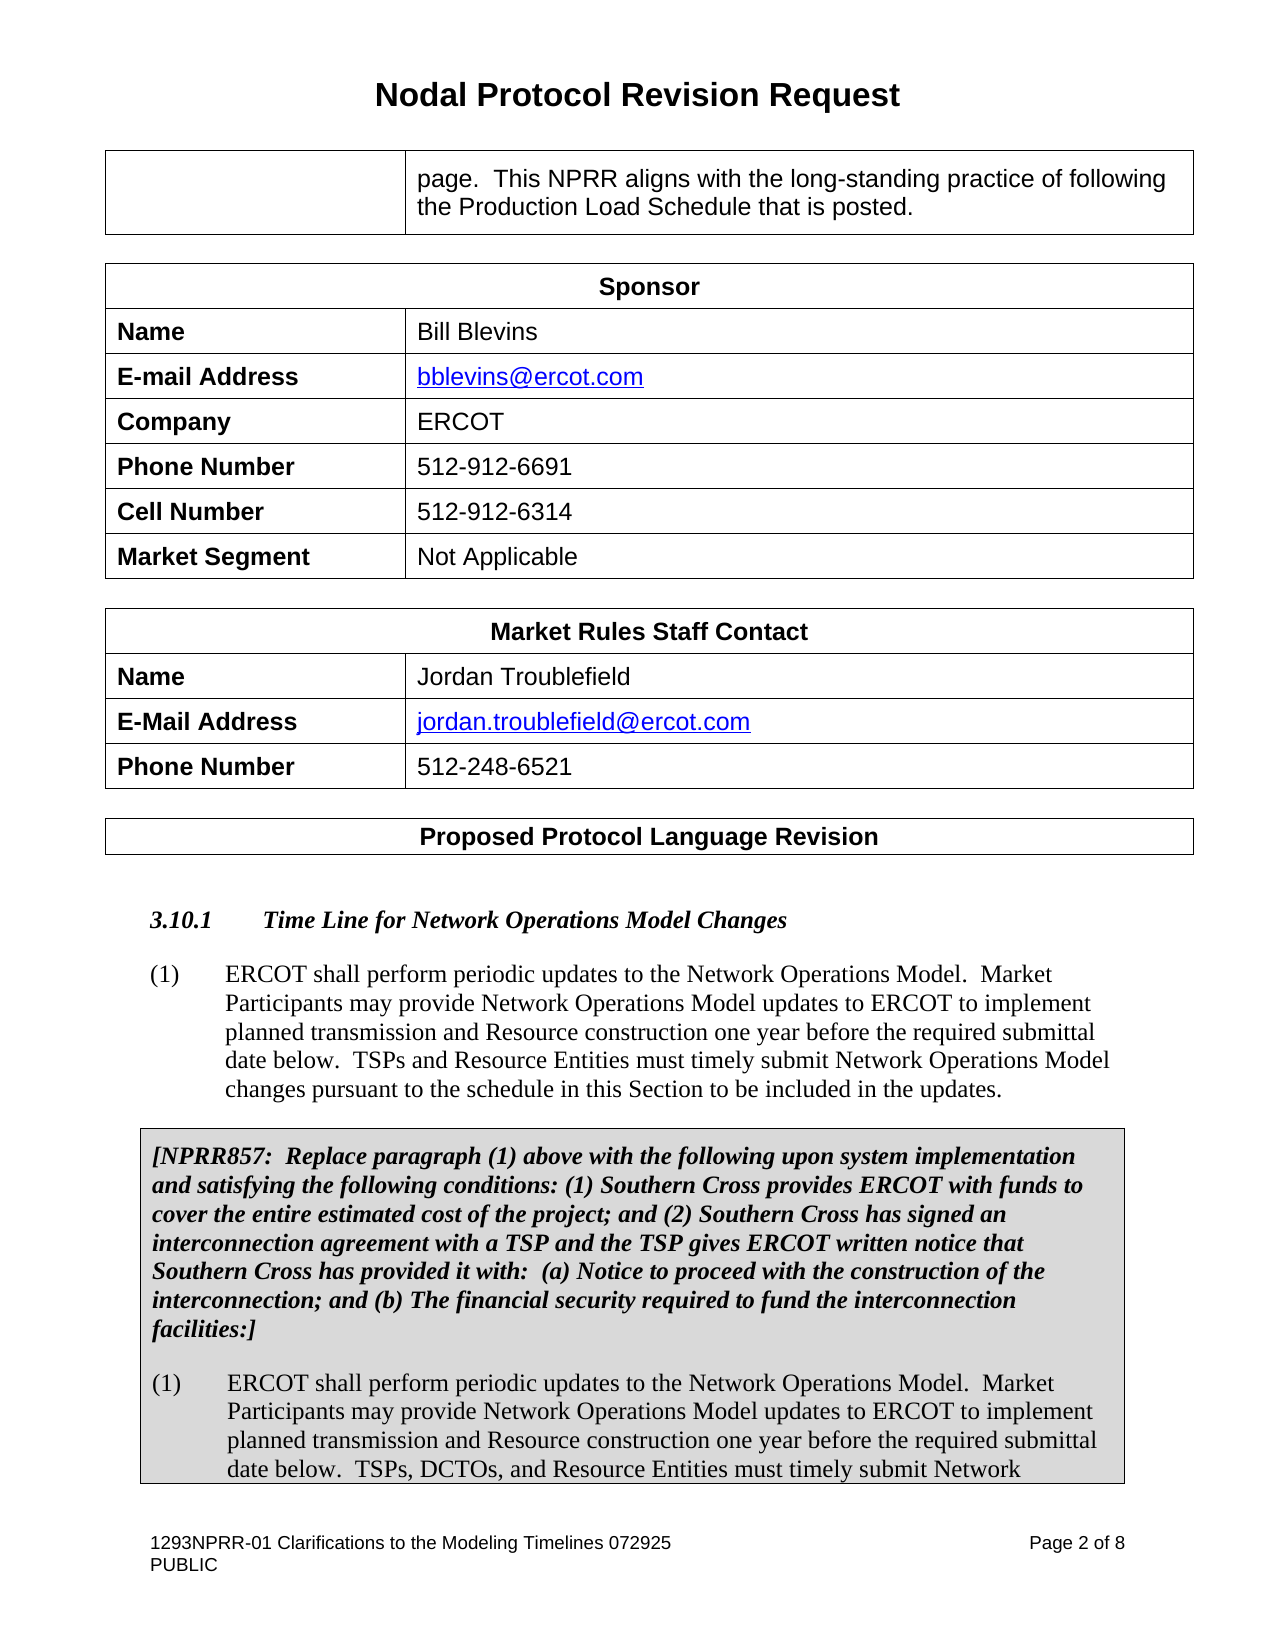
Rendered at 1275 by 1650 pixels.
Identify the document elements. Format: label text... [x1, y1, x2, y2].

table_cell ERCOT [406, 399, 1193, 443]
text (1) ERCOT shall perform periodic updates to the Network Operations Model. Market Participants may provide Network Operations Model updates to ERCOT to implement planned transmission and Resource construction one year before the required submittal date below. TSPs and Resource Entities must timely submit Network Operations Model changes pursuant to the schedule in this Section to be included in the updates. [150, 959, 1125, 1103]
table_cell Cell Number [106, 489, 405, 533]
table_cell 512-912-6314 [406, 489, 1193, 533]
table_cell jordan.troublefield@ercot.com [406, 699, 1193, 743]
table_cell bblevins@ercot.com [406, 354, 1193, 398]
table_cell Jordan Troublefield [406, 654, 1193, 698]
table_cell Name [106, 654, 405, 698]
table_cell Company [106, 399, 405, 443]
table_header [141, 1129, 1124, 1483]
table_header Market Rules Staff Contact [106, 609, 1193, 653]
table_cell Market Segment [106, 534, 405, 578]
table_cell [406, 151, 1193, 233]
table_cell Phone Number [106, 744, 405, 788]
table_header Sponsor [106, 264, 1193, 308]
table_cell E-mail Address [106, 354, 405, 398]
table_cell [106, 151, 405, 233]
table_cell 512-912-6691 [406, 444, 1193, 488]
table_cell Not Applicable [406, 534, 1193, 578]
table_cell E-Mail Address [106, 699, 405, 743]
table_cell Name [106, 309, 405, 353]
table_cell Bill Blevins [406, 309, 1193, 353]
text 3.10.1 Time Line for Network Operations Model Changes [150, 905, 1125, 934]
table_cell Phone Number [106, 444, 405, 488]
table_header Proposed Protocol Language Revision [106, 819, 1193, 854]
table_cell 512-248-6521 [406, 744, 1193, 788]
